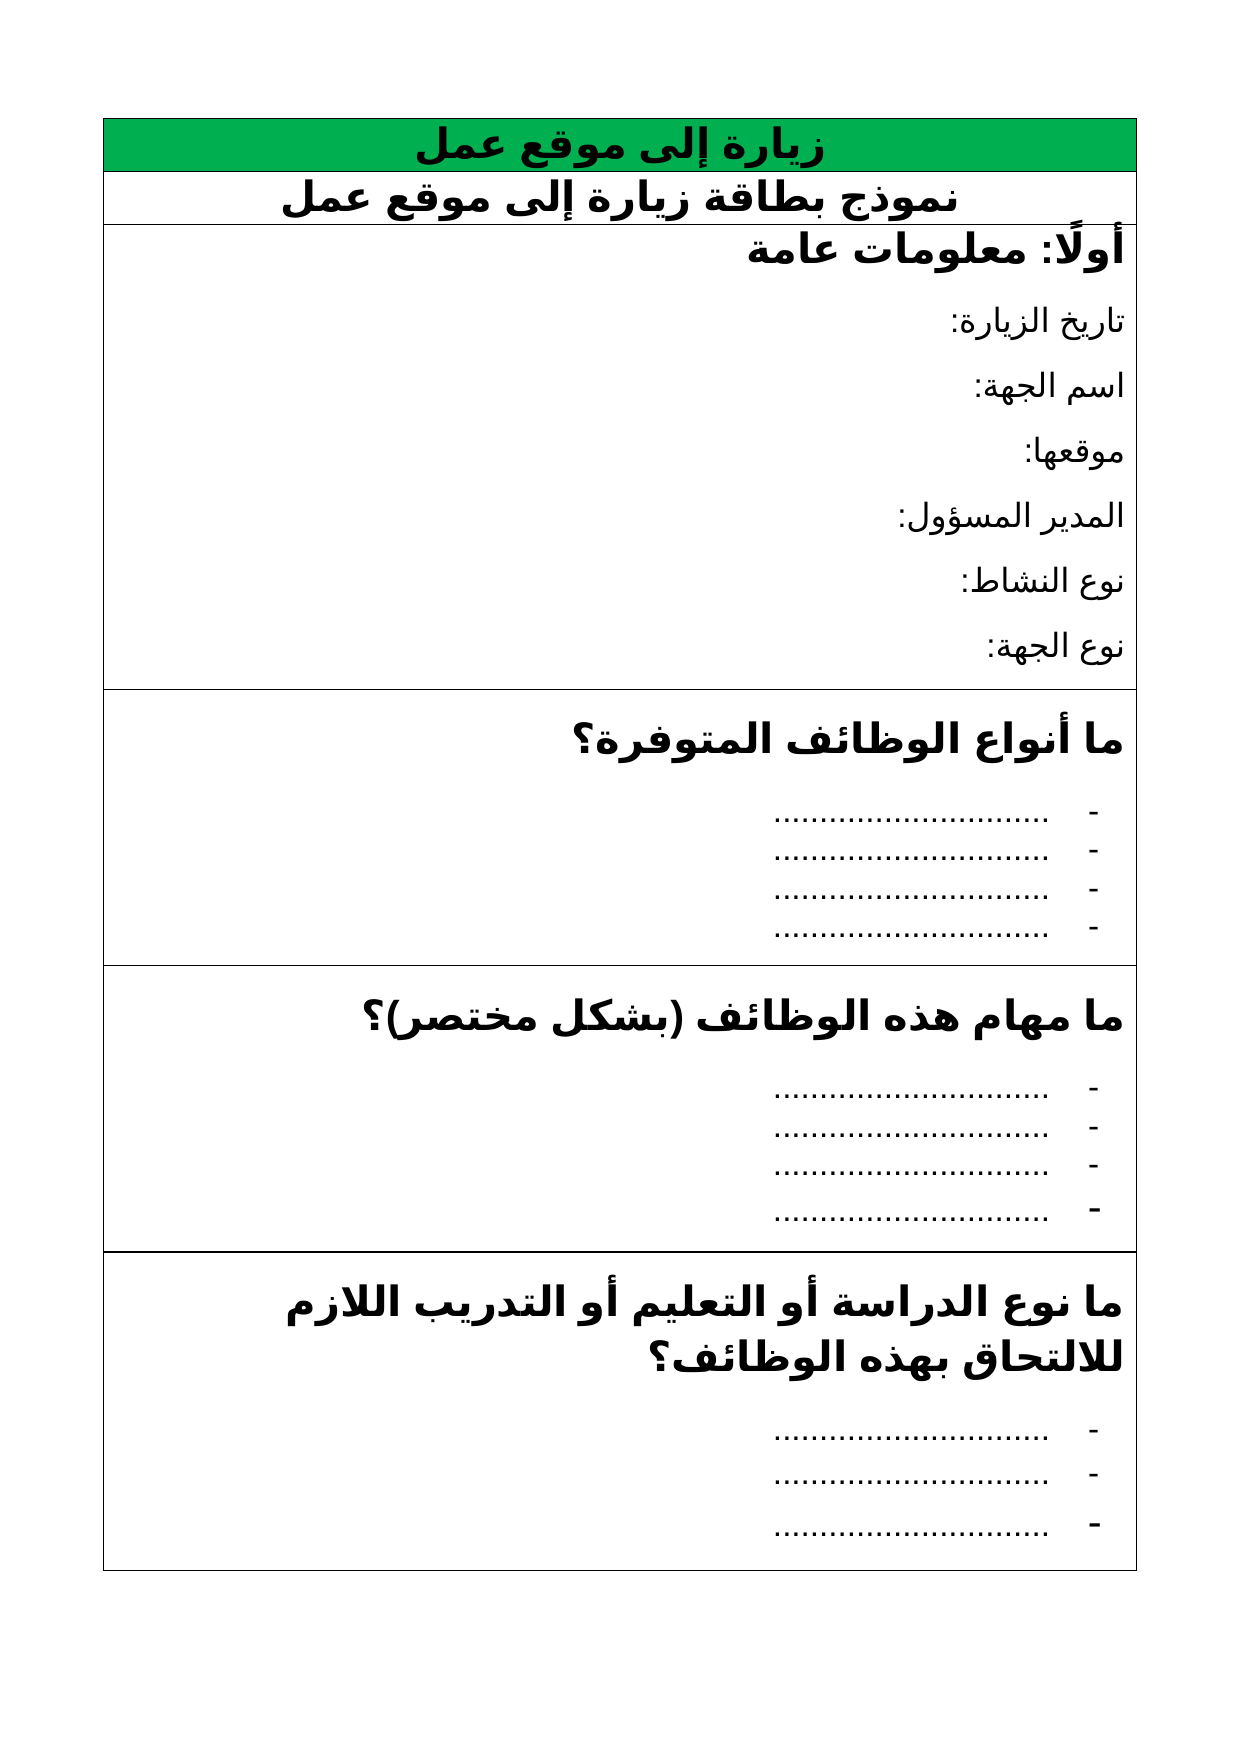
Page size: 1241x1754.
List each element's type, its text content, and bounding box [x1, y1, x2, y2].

table_cell ما أنواع الوظائف المتوفرة؟ .............................. .............................. .............................. .............................. [104, 690, 1136, 965]
table_cell أولًا: معلومات عامة تاريخ الزيارة: اسم الجهة: موقعها: المدير المسؤول: نوع النشاط: نوع الجهة: [104, 225, 1136, 689]
table_cell ما نوع الدراسة أو التعليم أو التدريب اللازم للالتحاق بهذه الوظائف؟ .............................. .............................. .............................. [104, 1253, 1136, 1569]
table_cell نموذج بطاقة زيارة إلى موقع عمل [104, 172, 1136, 224]
table_cell ما مهام هذه الوظائف (بشكل مختصر)؟ .............................. .............................. .............................. .............................. [104, 966, 1136, 1251]
table_header زيارة إلى موقع عمل [104, 119, 1136, 171]
